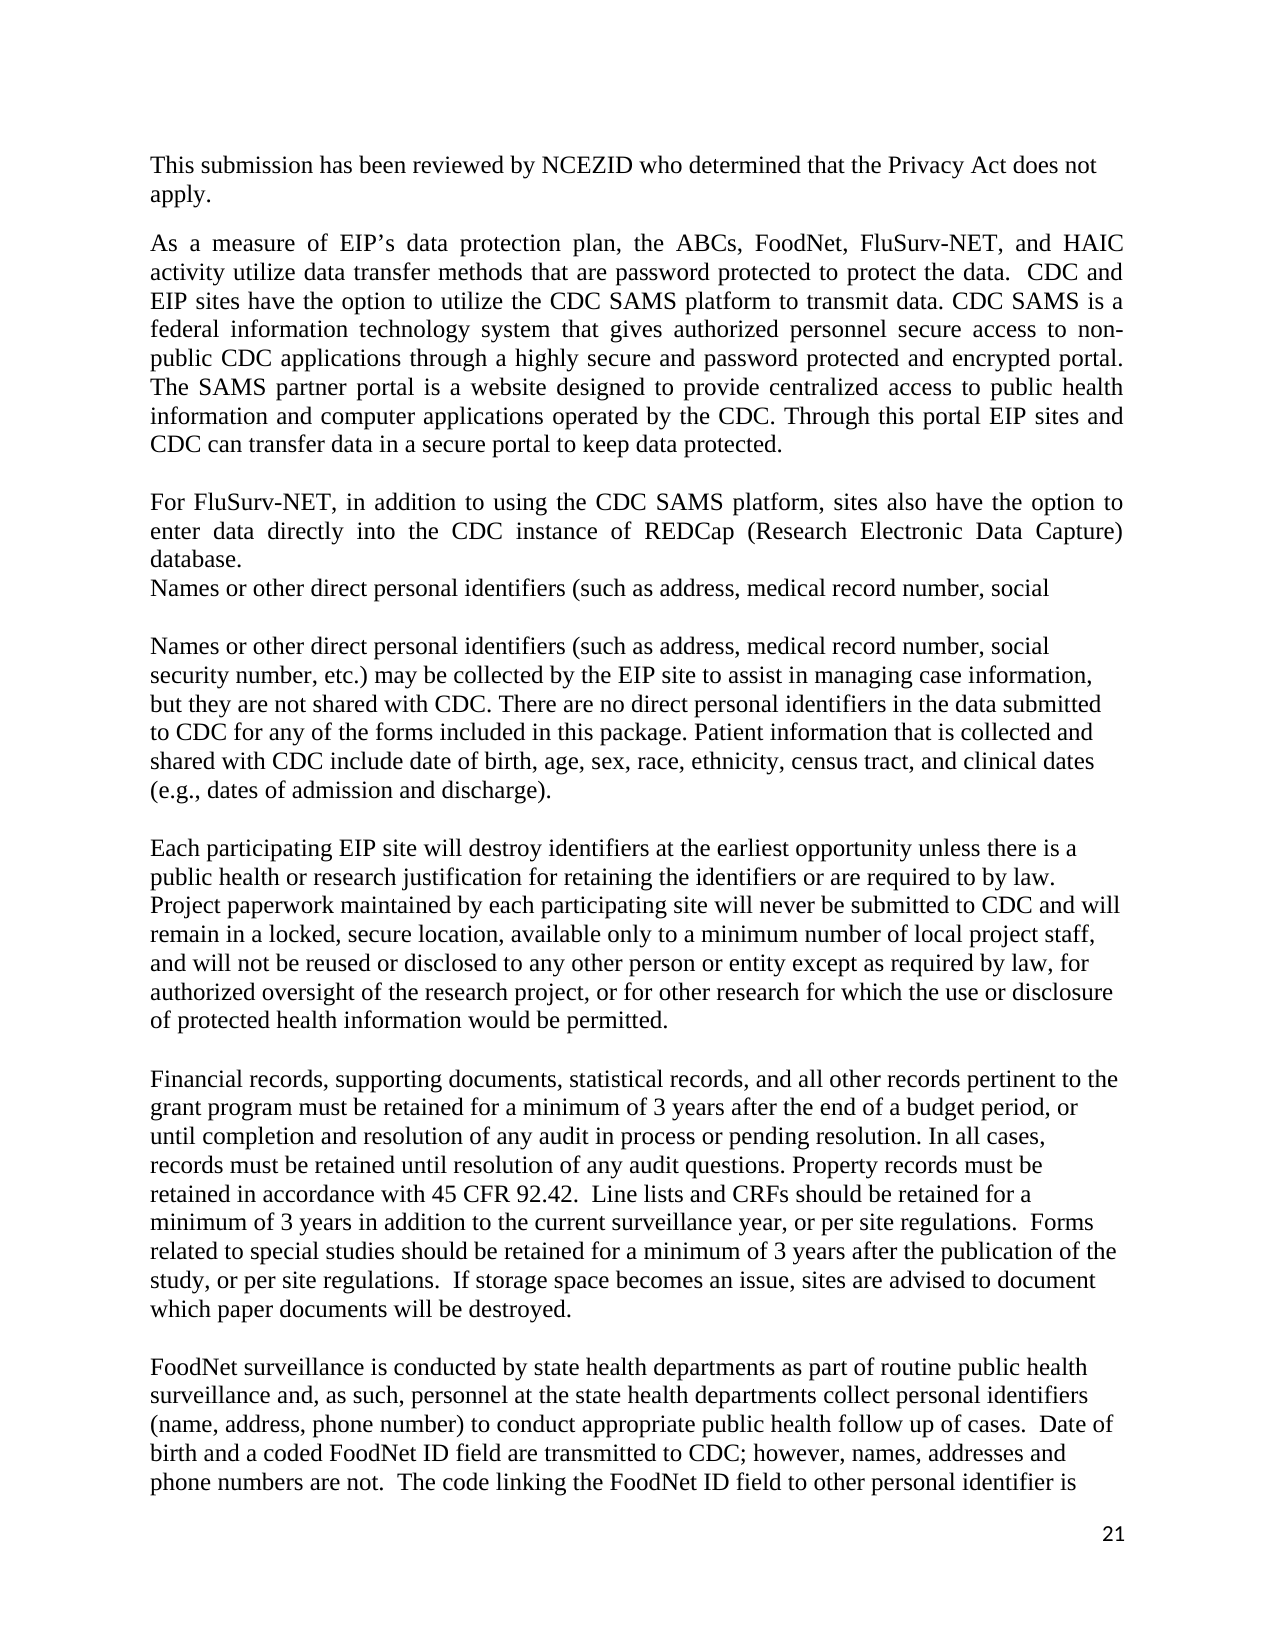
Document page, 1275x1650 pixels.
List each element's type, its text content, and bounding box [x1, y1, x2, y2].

text As a measure of EIP’s data protection plan, the ABCs, FoodNet, FluSurv-NET, and HAIC activity utilize data transfer methods that are password protected to protect the data. CDC and EIP sites have the option to utilize the CDC SAMS platform to transmit data. CDC SAMS is a federal information technology system that gives authorized personnel secure access to non-public CDC applications through a highly secure and password protected and encrypted portal. The SAMS partner portal is a website designed to provide centralized access to public health information and computer applications operated by the CDC. Through this portal EIP sites and CDC can transfer data in a secure portal to keep data protected. [150, 228, 1125, 458]
text Names or other direct personal identifiers (such as address, medical record number, social [150, 573, 1125, 602]
text Each participating EIP site will destroy identifiers at the earliest opportunity unless there is a public health or research justification for retaining the identifiers or are required to by law. Project paperwork maintained by each participating site will never be submitted to CDC and will remain in a locked, secure location, available only to a minimum number of local project staff, and will not be reused or disclosed to any other person or entity except as required by law, for authorized oversight of the research project, or for other research for which the use or disclosure of protected health information would be permitted. [150, 833, 1125, 1034]
text This submission has been reviewed by NCEZID who determined that the Privacy Act does not apply. [150, 150, 1125, 207]
text For FluSurv-NET, in addition to using the CDC SAMS platform, sites also have the option to enter data directly into the CDC instance of REDCap (Research Electronic Data Capture) database. [150, 487, 1125, 573]
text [150, 1352, 1125, 1495]
text Financial records, supporting documents, statistical records, and all other records pertinent to the grant program must be retained for a minimum of 3 years after the end of a budget period, or until completion and resolution of any audit in process or pending resolution. In all cases, records must be retained until resolution of any audit questions. Property records must be retained in accordance with 45 CFR 92.42. Line lists and CRFs should be retained for a minimum of 3 years in addition to the current surveillance year, or per site regulations. Forms related to special studies should be retained for a minimum of 3 years after the publication of the study, or per site regulations. If storage space becomes an issue, sites are advised to document which paper documents will be destroyed. [150, 1064, 1125, 1322]
text Names or other direct personal identifiers (such as address, medical record number, social security number, etc.) may be collected by the EIP site to assist in managing case information, but they are not shared with CDC. There are no direct personal identifiers in the data submitted to CDC for any of the forms included in this package. Patient information that is collected and shared with CDC include date of birth, age, sex, race, ethnicity, census tract, and clinical dates (e.g., dates of admission and discharge). [150, 631, 1125, 804]
